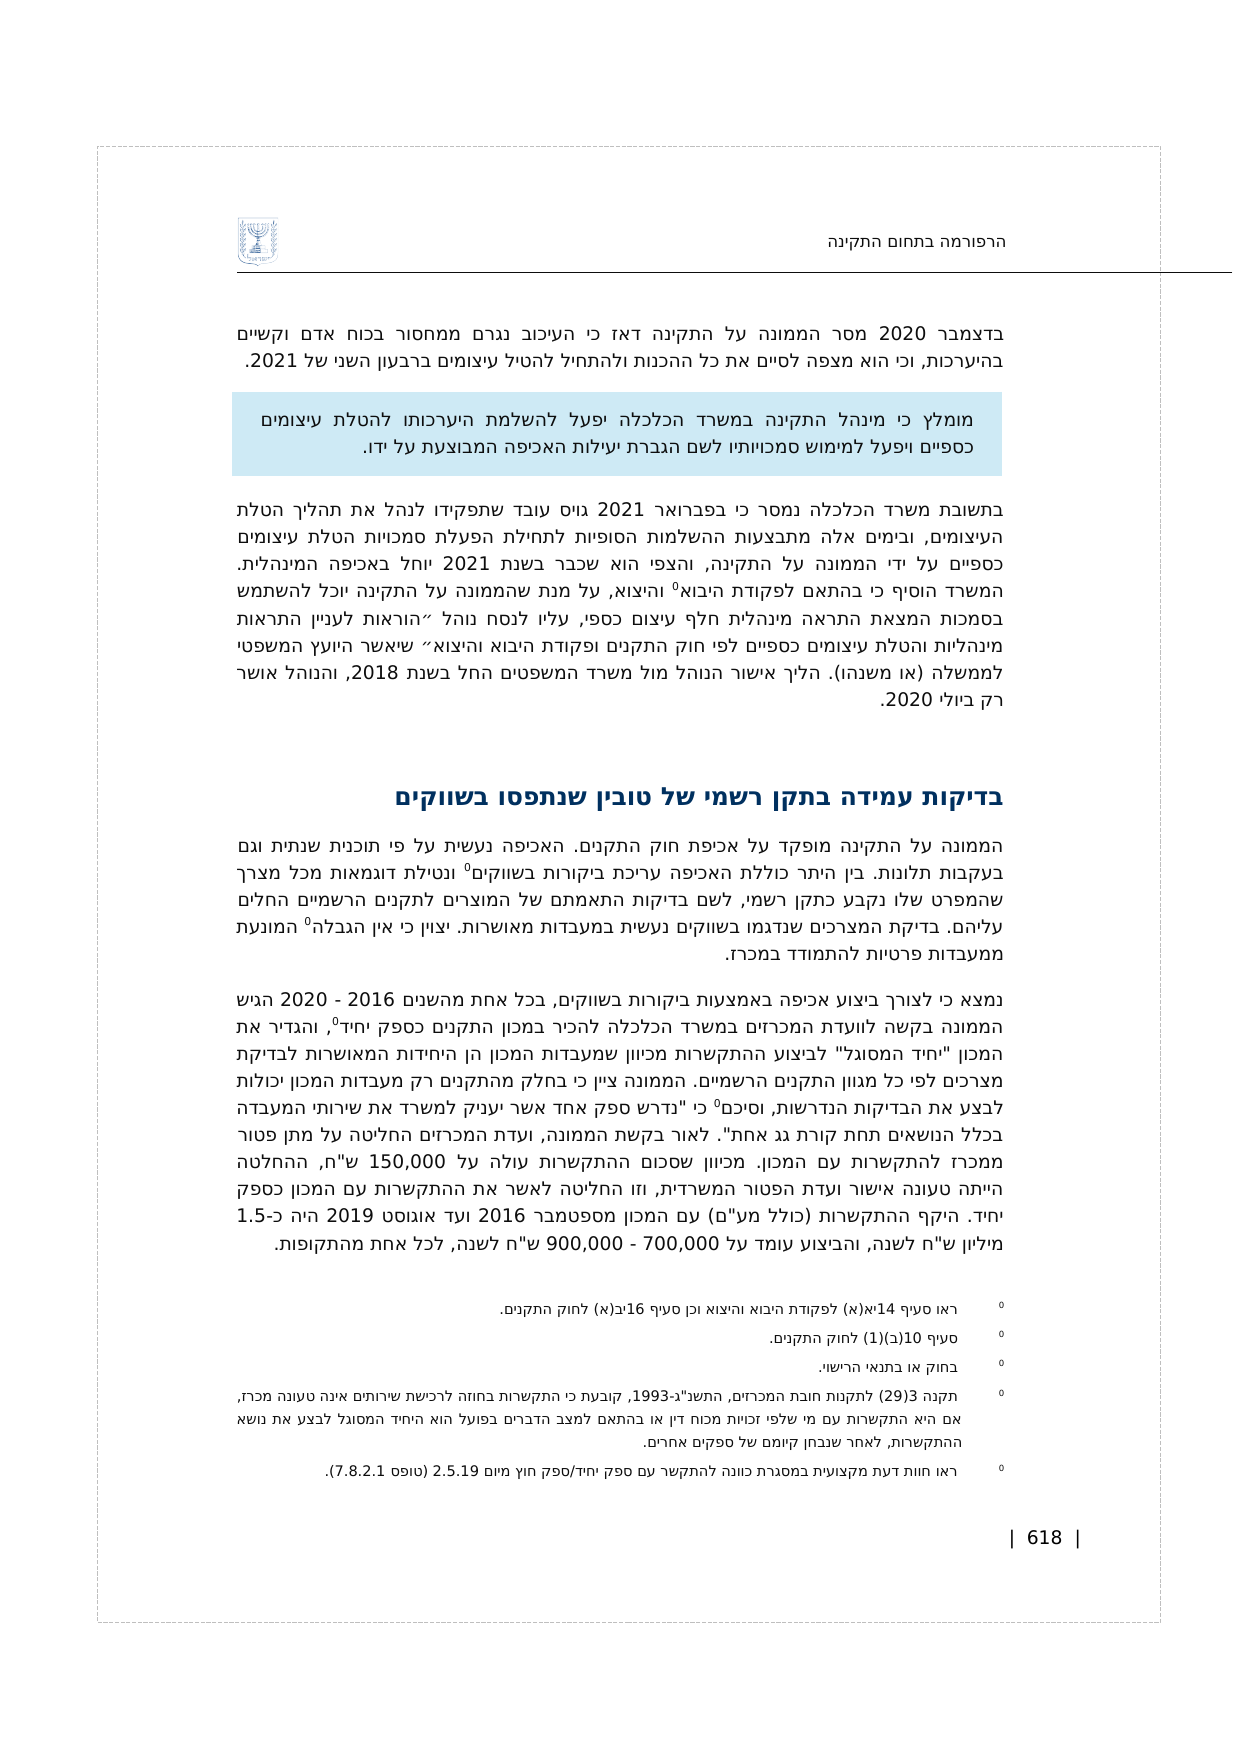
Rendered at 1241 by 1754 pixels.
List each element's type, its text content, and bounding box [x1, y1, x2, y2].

text נמצא כי לצורך ביצוע אכיפה באמצעות ביקורות בשווקים, בכל אחת מהשנים 2016 - 2020 הגיש הממונה בקשה לוועדת המכרזים במשרד הכלכלה להכיר במכון התקנים כספק יחיד, והגדיר את המכון "יחיד המסוגל" לביצוע ההתקשרות מכיוון שמעבדות המכון הן היחידות המאושרות לבדיקת מצרכים לפי כל מגוון התקנים הרשמיים. הממונה ציין כי בחלק מהתקנים רק מעבדות המכון יכולות לבצע את הבדיקות הנדרשות, וסיכם כי "נדרש ספק אחד אשר יעניק למשרד את שירותי המעבדה בכלל הנושאים תחת קורת גג אחת". לאור בקשת הממונה, ועדת המכרזים החליטה על מתן פטור ממכרז להתקשרות עם המכון. מכיוון שסכום ההתקשרות עולה על 150,000 ש"ח, ההחלטה הייתה טעונה אישור ועדת הפטור המשרדית, וזו החליטה לאשר את ההתקשרות עם המכון כספק יחיד. היקף ההתקשרות (כולל מע"ם) עם המכון מספטמבר 2016 ועד אוגוסט 2019 היה כ-1.5 מיליון ש"ח לשנה, והביצוע עומד על 700,000 - 900,000 ש"ח לשנה, לכל אחת מהתקופות. [236, 984, 1004, 1255]
text בדצמבר 2020 מסר הממונה על התקינה דאז כי העיכוב נגרם ממחסור בכוח אדם וקשיים בהיערכות, וכי הוא מצפה לסיים את כל ההכנות ולהתחיל להטיל עיצומים ברבעון השני של 2021. [236, 319, 1004, 373]
text בתשובת משרד הכלכלה נמסר כי בפברואר 2021 גויס עובד שתפקידו לנהל את תהליך הטלת העיצומים, ובימים אלה מתבצעות ההשלמות הסופיות לתחילת הפעלת סמכויות הטלת עיצומים כספיים על ידי הממונה על התקינה, והצפי הוא שכבר בשנת 2021 יוחל באכיפה המינהלית. המשרד הוסיף כי בהתאם לפקודת היבוא והיצוא, על מנת שהממונה על התקינה יוכל להשתמש בסמכות המצאת התראה מינהלית חלף עיצום כספי, עליו לנסח נוהל ״הוראות לעניין התראות מינהליות והטלת עיצומים כספיים לפי חוק התקנים ופקודת היבוא והיצוא״ שיאשר היועץ המשפטי לממשלה (או משנהו). הליך אישור הנוהל מול משרד המשפטים החל בשנת 2018, והנוהל אושר רק ביולי 2020. [236, 495, 1004, 712]
text הממונה על התקינה מופקד על אכיפת חוק התקנים. האכיפה נעשית על פי תוכנית שנתית וגם בעקבות תלונות. בין היתר כוללת האכיפה עריכת ביקורות בשווקים ונטילת דוגמאות מכל מצרך שהמפרט שלו נקבע כתקן רשמי, לשם בדיקות התאמתם של המוצרים לתקנים הרשמיים החלים עליהם. בדיקת המצרכים שנדגמו בשווקים נעשית במעבדות מאושרות. יצוין כי אין הגבלה המונעת ממעבדות פרטיות להתמודד במכרז. [236, 830, 1004, 966]
text בדיקות עמידה בתקן רשמי של טובין שנתפסו בשווקים [236, 782, 1004, 812]
text מומלץ כי מינהל התקינה במשרד הכלכלה יפעל להשלמת היערכותו להטלת עיצומים כספיים ויפעל למימוש סמכויותיו לשם הגברת יעילות האכיפה המבוצעת על ידו. [237, 397, 997, 472]
